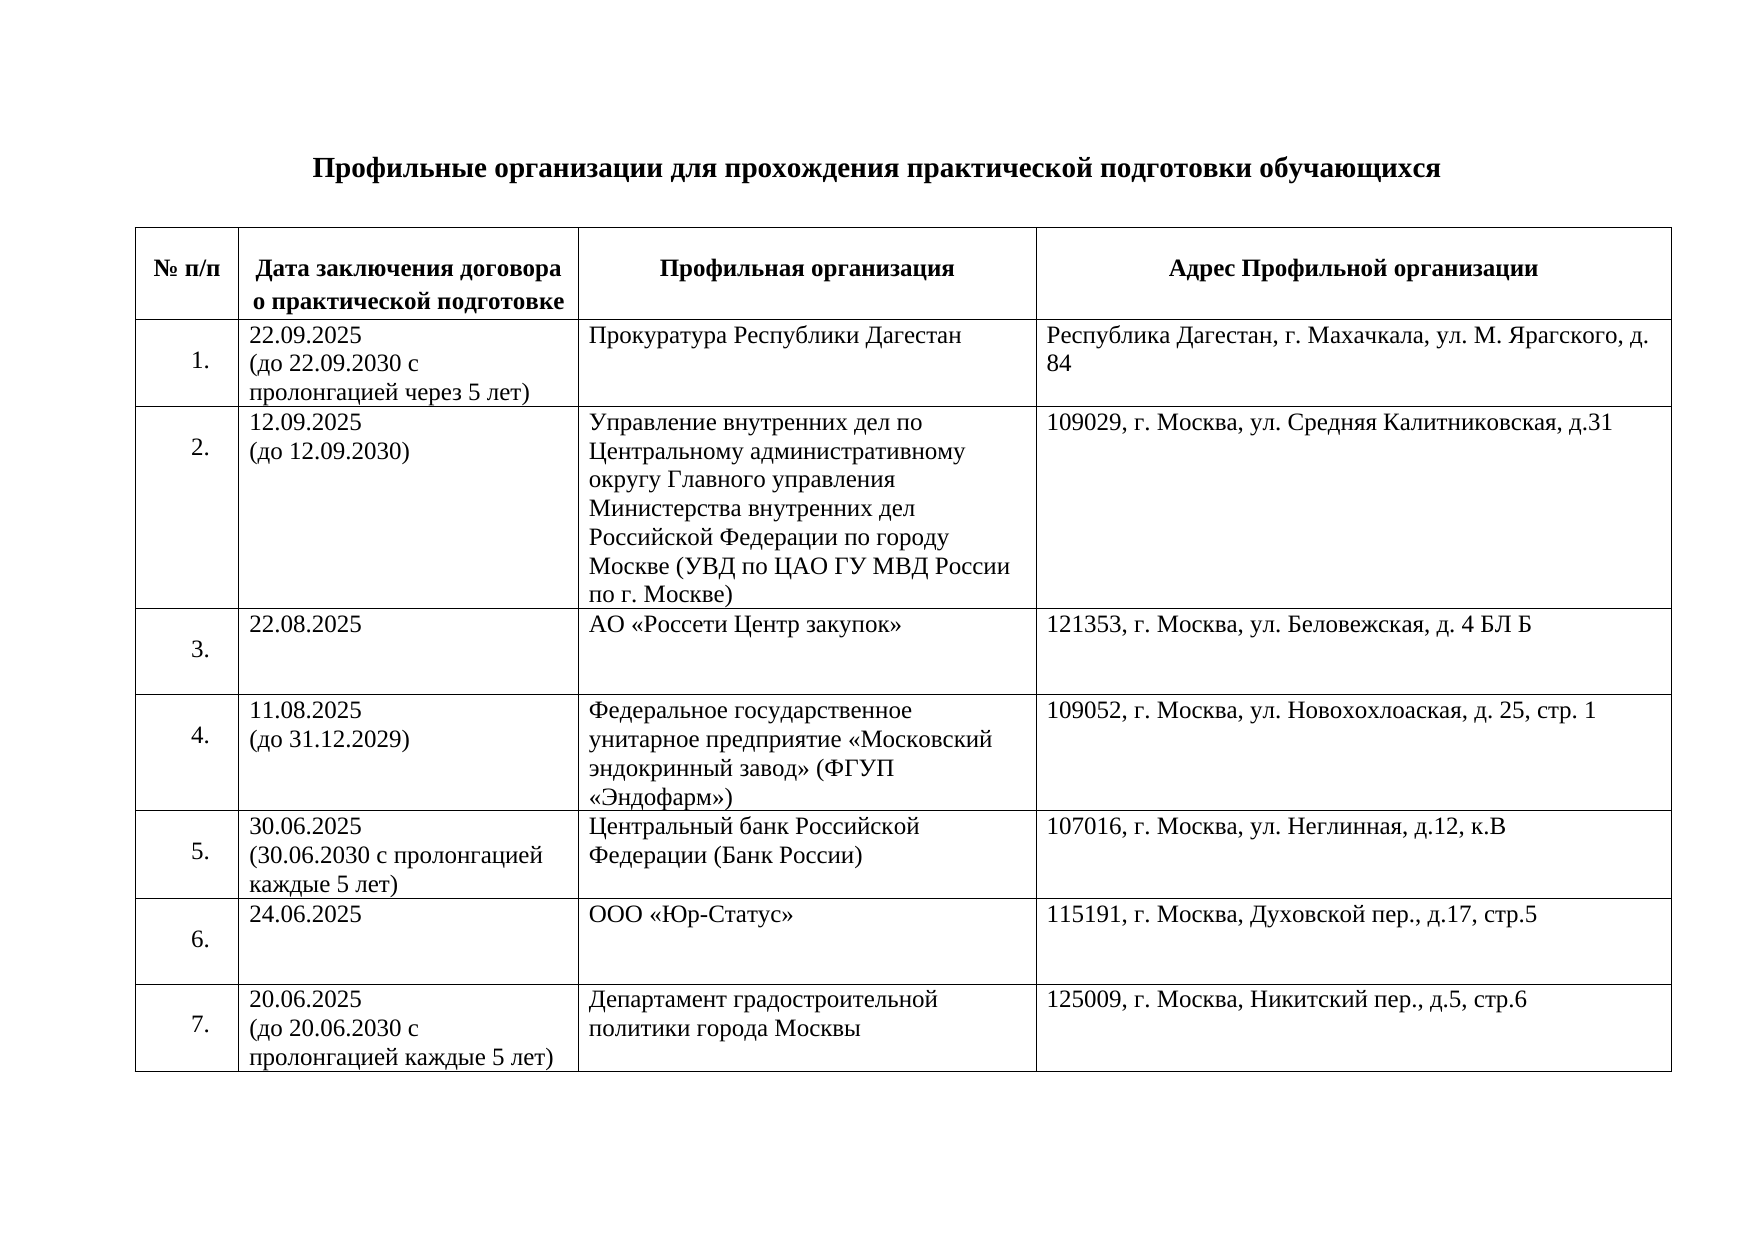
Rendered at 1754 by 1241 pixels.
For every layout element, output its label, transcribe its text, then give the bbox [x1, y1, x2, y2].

table_cell 109029, г. Москва, ул. Средняя Калитниковская, д.31 [1037, 407, 1671, 608]
table_cell 109052, г. Москва, ул. Новохохлоаская, д. 25, стр. 1 [1037, 695, 1671, 810]
table_cell Федеральное государственное унитарное предприятие «Московский эндокринный завод» (ФГУП «Эндофарм») [579, 695, 1036, 810]
table_cell 107016, г. Москва, ул. Неглинная, д.12, к.В [1037, 811, 1671, 898]
table_cell 22.08.2025 [239, 609, 578, 694]
table_cell Центральный банк Российской Федерации (Банк России) [579, 811, 1036, 898]
table_cell [136, 407, 238, 608]
table_cell 24.06.2025 [239, 899, 578, 983]
table_cell 121353, г. Москва, ул. Беловежская, д. 4 БЛ Б [1037, 609, 1671, 694]
table_cell 125009, г. Москва, Никитский пер., д.5, стр.6 [1037, 985, 1671, 1071]
table_cell Республика Дагестан, г. Махачкала, ул. М. Ярагского, д. 84 [1037, 320, 1671, 406]
table_header Адрес Профильной организации [1037, 228, 1671, 319]
table_header № п/п [136, 228, 238, 319]
table_cell [136, 985, 238, 1071]
table_cell [136, 609, 238, 694]
table_cell 12.09.2025 (до 12.09.2030) [239, 407, 578, 608]
table_cell Департамент градостроительной политики города Москвы [579, 985, 1036, 1071]
table_cell ООО «Юр-Статус» [579, 899, 1036, 983]
table_cell [136, 811, 238, 898]
table_cell Управление внутренних дел по Центральному административному округу Главного управления Министерства внутренних дел Российской Федерации по городу Москве (УВД по ЦАО ГУ МВД России по г. Москве) [579, 407, 1036, 608]
table_cell [136, 695, 238, 810]
table_header Дата заключения договора о практической подготовке [239, 228, 578, 319]
table_cell 30.06.2025 (30.06.2030 с пролонгацией каждые 5 лет) [239, 811, 578, 898]
table_cell Прокуратура Республики Дагестан [579, 320, 1036, 406]
table_cell 115191, г. Москва, Духовской пер., д.17, стр.5 [1037, 899, 1671, 983]
table_header Профильная организация [579, 228, 1036, 319]
table_cell [136, 899, 238, 983]
table_cell АО «Россети Центр закупок» [579, 609, 1036, 694]
table_cell 20.06.2025 (до 20.06.2030 с пролонгацией каждые 5 лет) [239, 985, 578, 1071]
table_cell [136, 320, 238, 406]
table_cell 11.08.2025 (до 31.12.2029) [239, 695, 578, 810]
table_cell 22.09.2025 (до 22.09.2030 с пролонгацией через 5 лет) [239, 320, 578, 406]
text Профильные организации для прохождения практической подготовки обучающихся [150, 150, 1604, 183]
